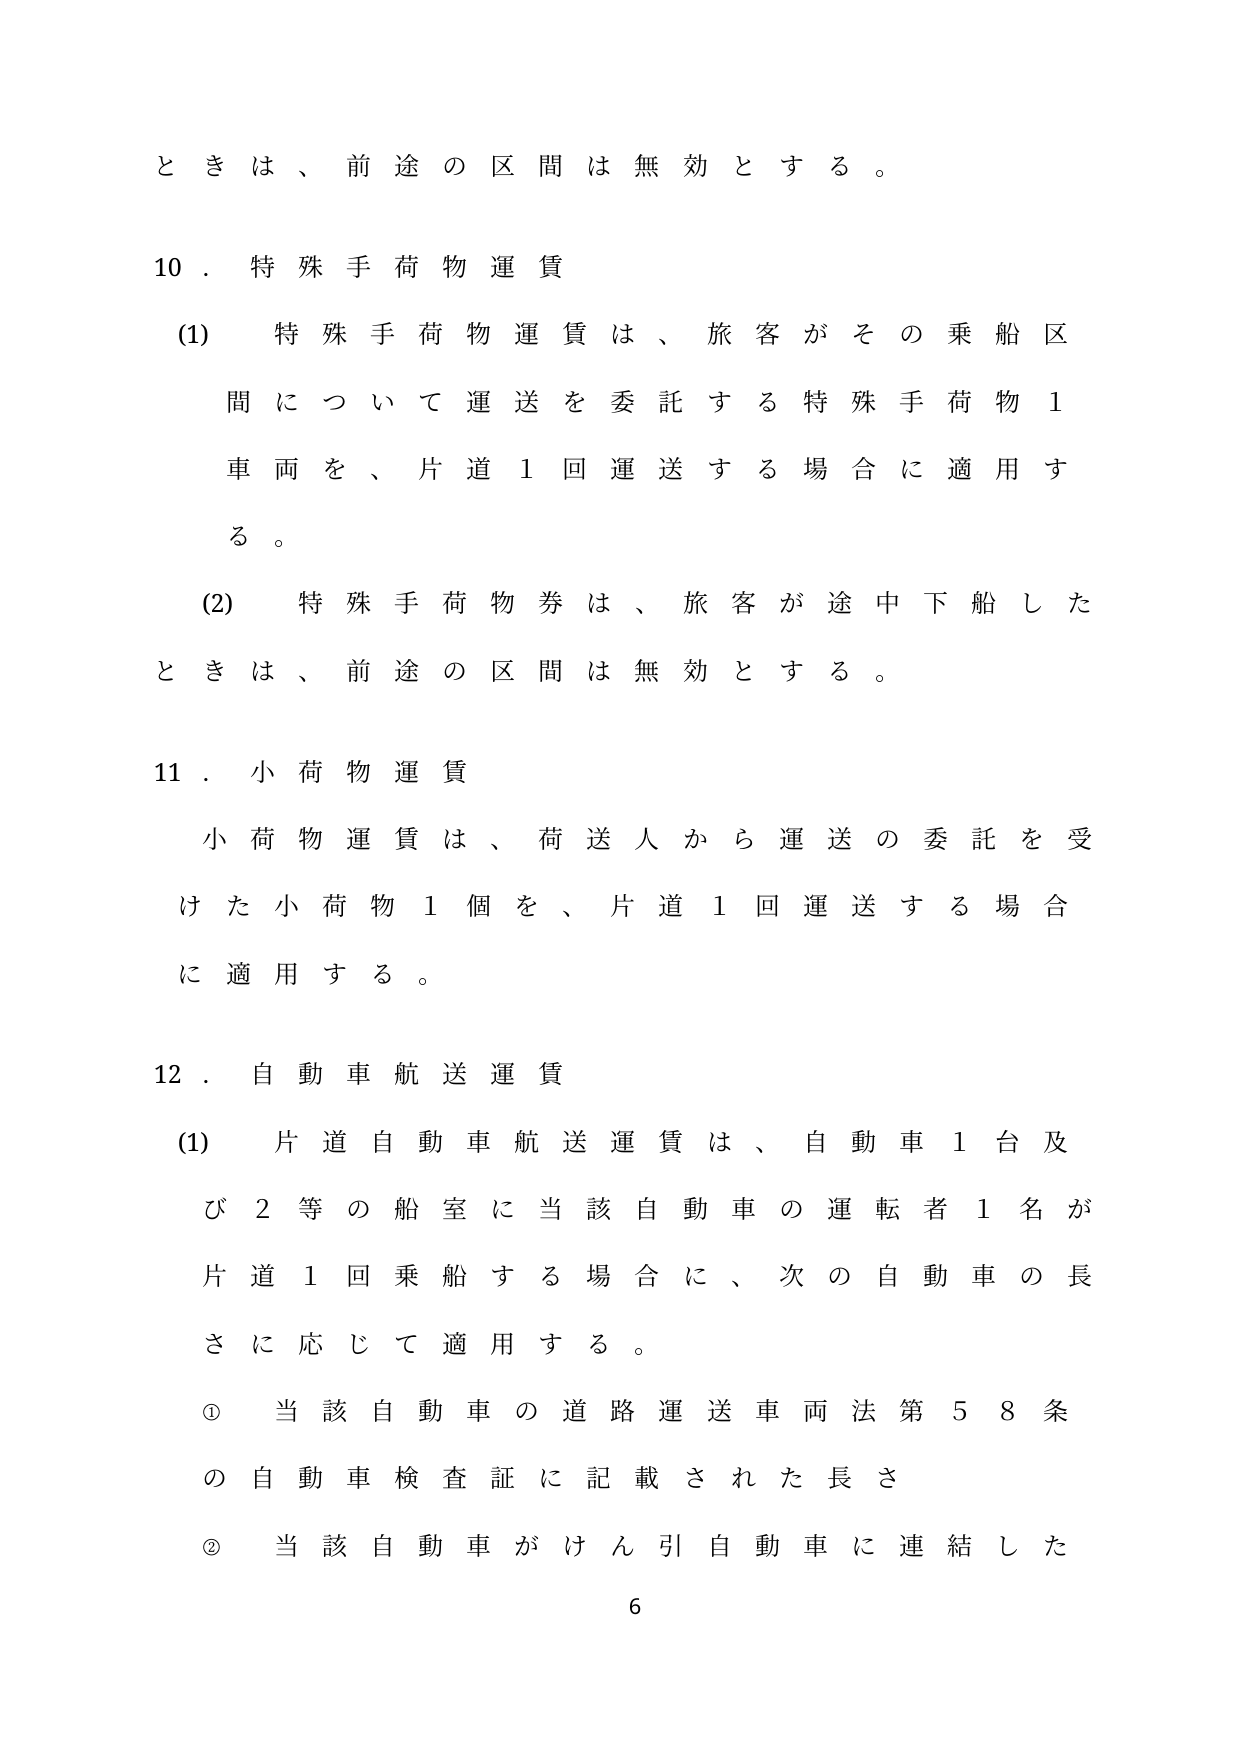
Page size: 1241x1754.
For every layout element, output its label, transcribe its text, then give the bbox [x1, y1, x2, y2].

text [200, 1511, 1116, 1578]
text (1) 特殊手荷物運賃は、旅客がその乗船区間について運送を委託する特殊手荷物１車両を、片道１回運送する場合に適用する。 [175, 299, 1116, 568]
text 10．特殊手荷物運賃 [154, 232, 1116, 299]
text 12．自動車航送運賃 [154, 1039, 1116, 1107]
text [154, 131, 1116, 198]
text ① 当該自動車の道路運送車両法第５８条の自動車検査証に記載された長さ [196, 1376, 1116, 1511]
text 小荷物運賃は、荷送人から運送の委託を受けた小荷物１個を、片道１回運送する場合に適用する。 [175, 804, 1116, 1006]
text 11．小荷物運賃 [154, 737, 1116, 804]
text (2) 特殊手荷物券は、旅客が途中下船したときは、前途の区間は無効とする。 [154, 568, 1116, 703]
text (1) 片道自動車航送運賃は、自動車１台及び２等の船室に当該自動車の運転者１名が片道１回乗船する場合に、次の自動車の長さに応じて適用する。 [175, 1107, 1116, 1376]
